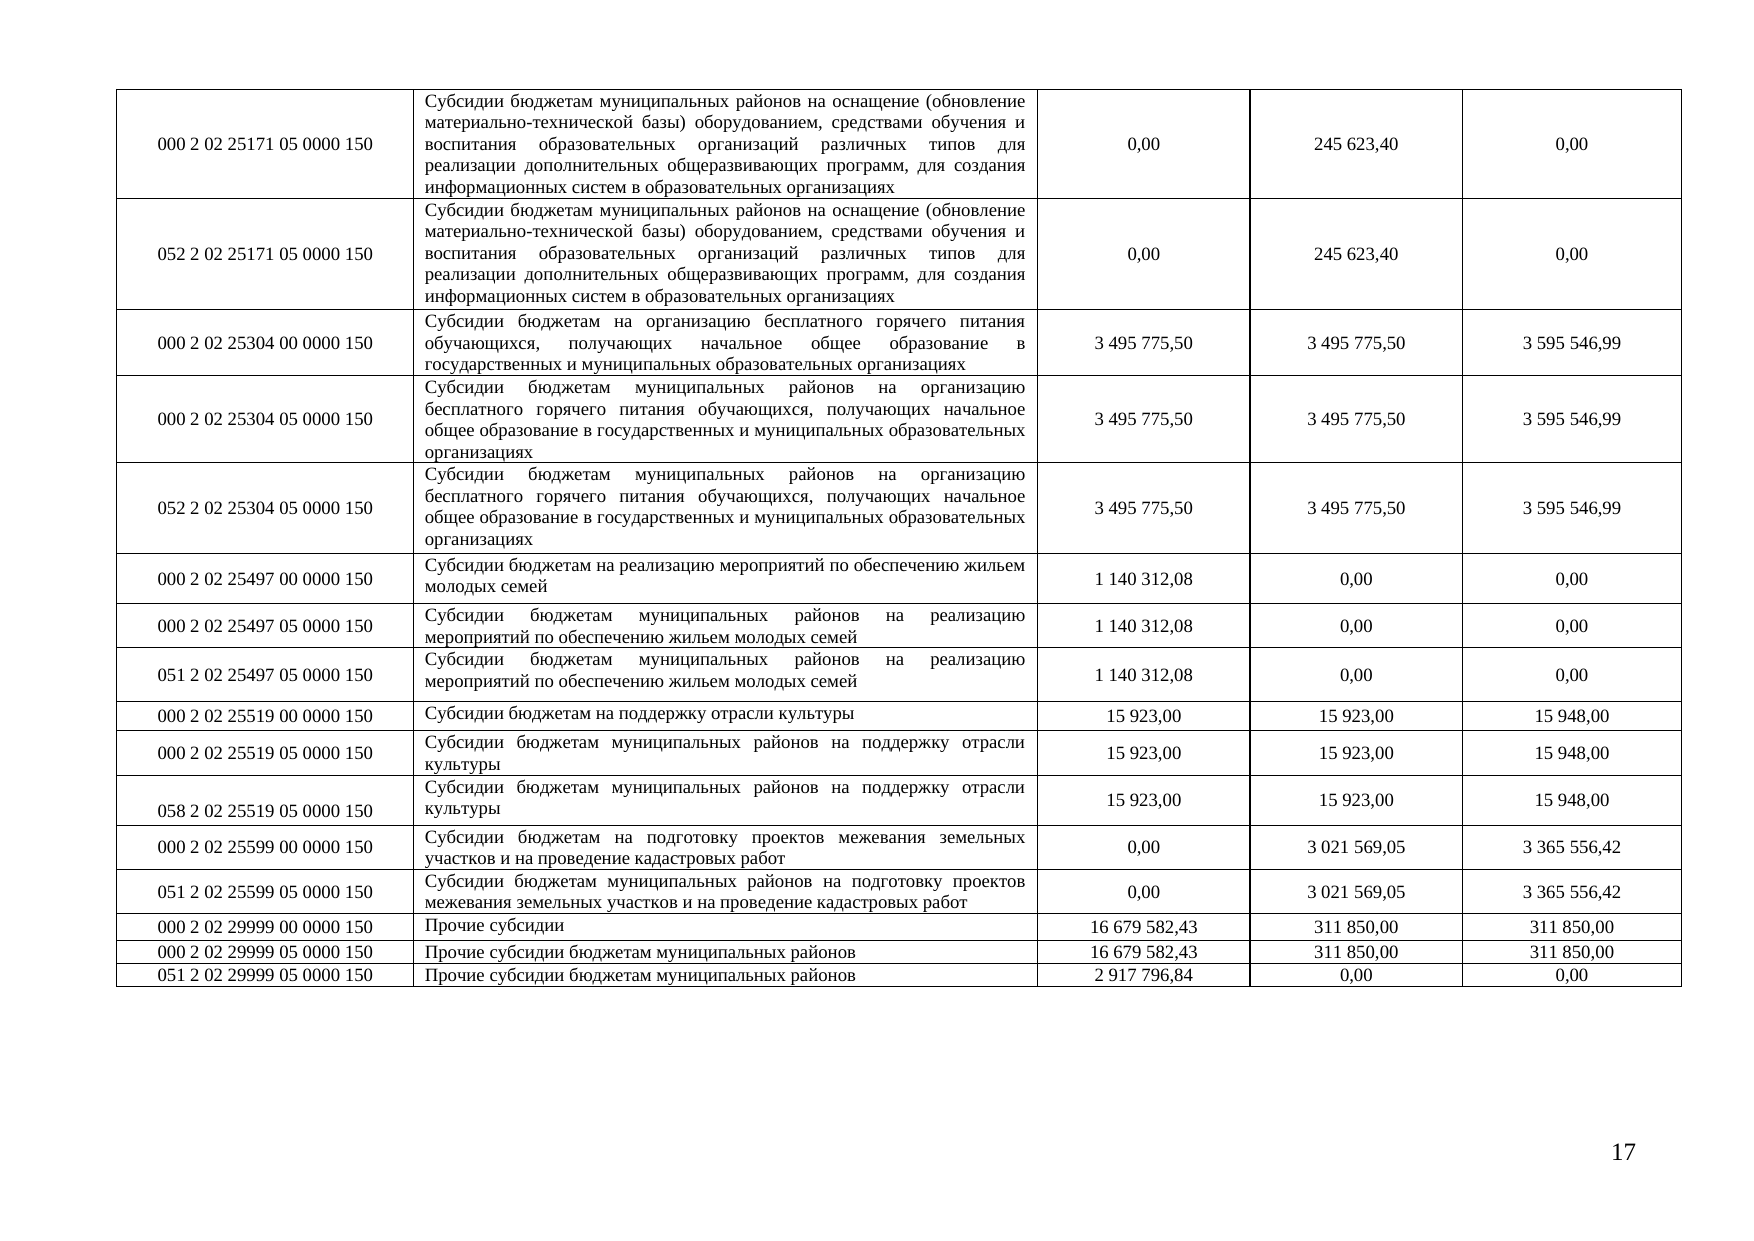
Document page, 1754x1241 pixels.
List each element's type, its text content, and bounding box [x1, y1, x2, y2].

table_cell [414, 941, 1037, 963]
table_cell 051 2 02 25497 05 0000 150 [117, 648, 413, 701]
table_cell Субсидии бюджетам муниципальных районов на оснащение (обновление материально-технической базы) оборудованием, средствами обучения и воспитания образовательных организаций различных типов для реализации дополнительных общеразвивающих программ, для создания информационных систем в образовательных организациях [414, 90, 1037, 197]
table_cell 0,00 [1038, 90, 1249, 197]
table_cell 245 623,40 [1251, 90, 1462, 197]
table_cell 3 595 546,99 [1463, 376, 1681, 462]
table_cell 000 2 02 25497 00 0000 150 [117, 554, 413, 603]
table_cell 052 2 02 25304 05 0000 150 [117, 463, 413, 553]
table_cell Субсидии бюджетам муниципальных районов на организацию бесплатного горячего питания обучающихся, получающих начальное общее образование в государственных и муниципальных образовательных организациях [414, 463, 1037, 553]
table_cell 15 923,00 [1038, 702, 1249, 730]
table_cell 000 2 02 25171 05 0000 150 [117, 90, 413, 197]
table_cell Субсидии бюджетам муниципальных районов на реализацию мероприятий по обеспечению жильем молодых семей [414, 604, 1037, 647]
table_cell 0,00 [1251, 648, 1462, 701]
table_cell 245 623,40 [1251, 199, 1462, 309]
table_cell 000 2 02 25599 00 0000 150 [117, 826, 413, 869]
table_cell 1 140 312,08 [1038, 554, 1249, 603]
table_cell 2 917 796,84 [1038, 964, 1249, 986]
table_cell 15 948,00 [1463, 731, 1681, 774]
table_cell 16 679 582,43 [1038, 914, 1249, 940]
table_cell 3 495 775,50 [1038, 376, 1249, 462]
table_cell 051 2 02 29999 05 0000 150 [117, 964, 413, 986]
table_cell 3 495 775,50 [1038, 310, 1249, 375]
table_cell 1 140 312,08 [1038, 604, 1249, 647]
table_cell Субсидии бюджетам муниципальных районов на реализацию мероприятий по обеспечению жильем молодых семей [414, 648, 1037, 701]
table_cell 311 850,00 [1251, 941, 1462, 963]
table_cell 3 021 569,05 [1251, 826, 1462, 869]
table_cell 052 2 02 25171 05 0000 150 [117, 199, 413, 309]
table_cell Субсидии бюджетам муниципальных районов на подготовку проектов межевания земельных участков и на проведение кадастровых работ [414, 870, 1037, 913]
table_cell 0,00 [1038, 870, 1249, 913]
table_cell 15 948,00 [1463, 702, 1681, 730]
table_cell 0,00 [1463, 90, 1681, 197]
table_cell Субсидии бюджетам муниципальных районов на поддержку отрасли культуры [414, 731, 1037, 774]
table_cell 0,00 [1038, 826, 1249, 869]
table_cell 3 495 775,50 [1251, 310, 1462, 375]
table_cell 15 923,00 [1038, 776, 1249, 824]
table_cell Прочие субсидии [414, 914, 1037, 940]
table_cell 0,00 [1463, 964, 1681, 986]
table_cell Субсидии бюджетам на поддержку отрасли культуры [414, 702, 1037, 730]
table_cell 3 595 546,99 [1463, 310, 1681, 375]
table_cell Субсидии бюджетам муниципальных районов на оснащение (обновление материально-технической базы) оборудованием, средствами обучения и воспитания образовательных организаций различных типов для реализации дополнительных общеразвивающих программ, для создания информационных систем в образовательных организациях [414, 199, 1037, 309]
table_cell Субсидии бюджетам на реализацию мероприятий по обеспечению жильем молодых семей [414, 554, 1037, 603]
table_cell 000 2 02 25497 05 0000 150 [117, 604, 413, 647]
table_cell 3 495 775,50 [1038, 463, 1249, 553]
table_cell 000 2 02 29999 00 0000 150 [117, 914, 413, 940]
table_cell 000 2 02 29999 05 0000 150 [117, 941, 413, 963]
table_cell Субсидии бюджетам на подготовку проектов межевания земельных участков и на проведение кадастровых работ [414, 826, 1037, 869]
table_cell 16 679 582,43 [1038, 941, 1249, 963]
table_cell 058 2 02 25519 05 0000 150 [117, 776, 413, 824]
table_cell 3 021 569,05 [1251, 870, 1462, 913]
table_cell 3 495 775,50 [1251, 463, 1462, 553]
table_cell 15 923,00 [1251, 731, 1462, 774]
table_cell Субсидии бюджетам на организацию бесплатного горячего питания обучающихся, получающих начальное общее образование в государственных и муниципальных образовательных организациях [414, 310, 1037, 375]
table_cell 0,00 [1038, 199, 1249, 309]
table_cell 15 948,00 [1463, 776, 1681, 824]
table_cell 1 140 312,08 [1038, 648, 1249, 701]
table_cell 15 923,00 [1038, 731, 1249, 774]
table_cell 000 2 02 25519 05 0000 150 [117, 731, 413, 774]
table_cell 000 2 02 25304 05 0000 150 [117, 376, 413, 462]
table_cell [414, 964, 1037, 986]
table_cell 3 365 556,42 [1463, 870, 1681, 913]
table_cell 000 2 02 25519 00 0000 150 [117, 702, 413, 730]
table_cell 311 850,00 [1463, 914, 1681, 940]
table_cell 000 2 02 25304 00 0000 150 [117, 310, 413, 375]
table_cell Субсидии бюджетам муниципальных районов на организацию бесплатного горячего питания обучающихся, получающих начальное общее образование в государственных и муниципальных образовательных организациях [414, 376, 1037, 462]
table_cell 15 923,00 [1251, 776, 1462, 824]
table_cell 311 850,00 [1463, 941, 1681, 963]
table_cell 0,00 [1251, 964, 1462, 986]
table_cell 3 595 546,99 [1463, 463, 1681, 553]
table_cell 15 923,00 [1251, 702, 1462, 730]
table_cell 3 495 775,50 [1251, 376, 1462, 462]
table_cell 0,00 [1463, 199, 1681, 309]
table_cell Субсидии бюджетам муниципальных районов на поддержку отрасли культуры [414, 776, 1037, 824]
table_cell 0,00 [1251, 554, 1462, 603]
table_cell 051 2 02 25599 05 0000 150 [117, 870, 413, 913]
table_cell 0,00 [1251, 604, 1462, 647]
table_cell 0,00 [1463, 604, 1681, 647]
table_cell 0,00 [1463, 648, 1681, 701]
table_cell 311 850,00 [1251, 914, 1462, 940]
table_cell 3 365 556,42 [1463, 826, 1681, 869]
table_cell 0,00 [1463, 554, 1681, 603]
